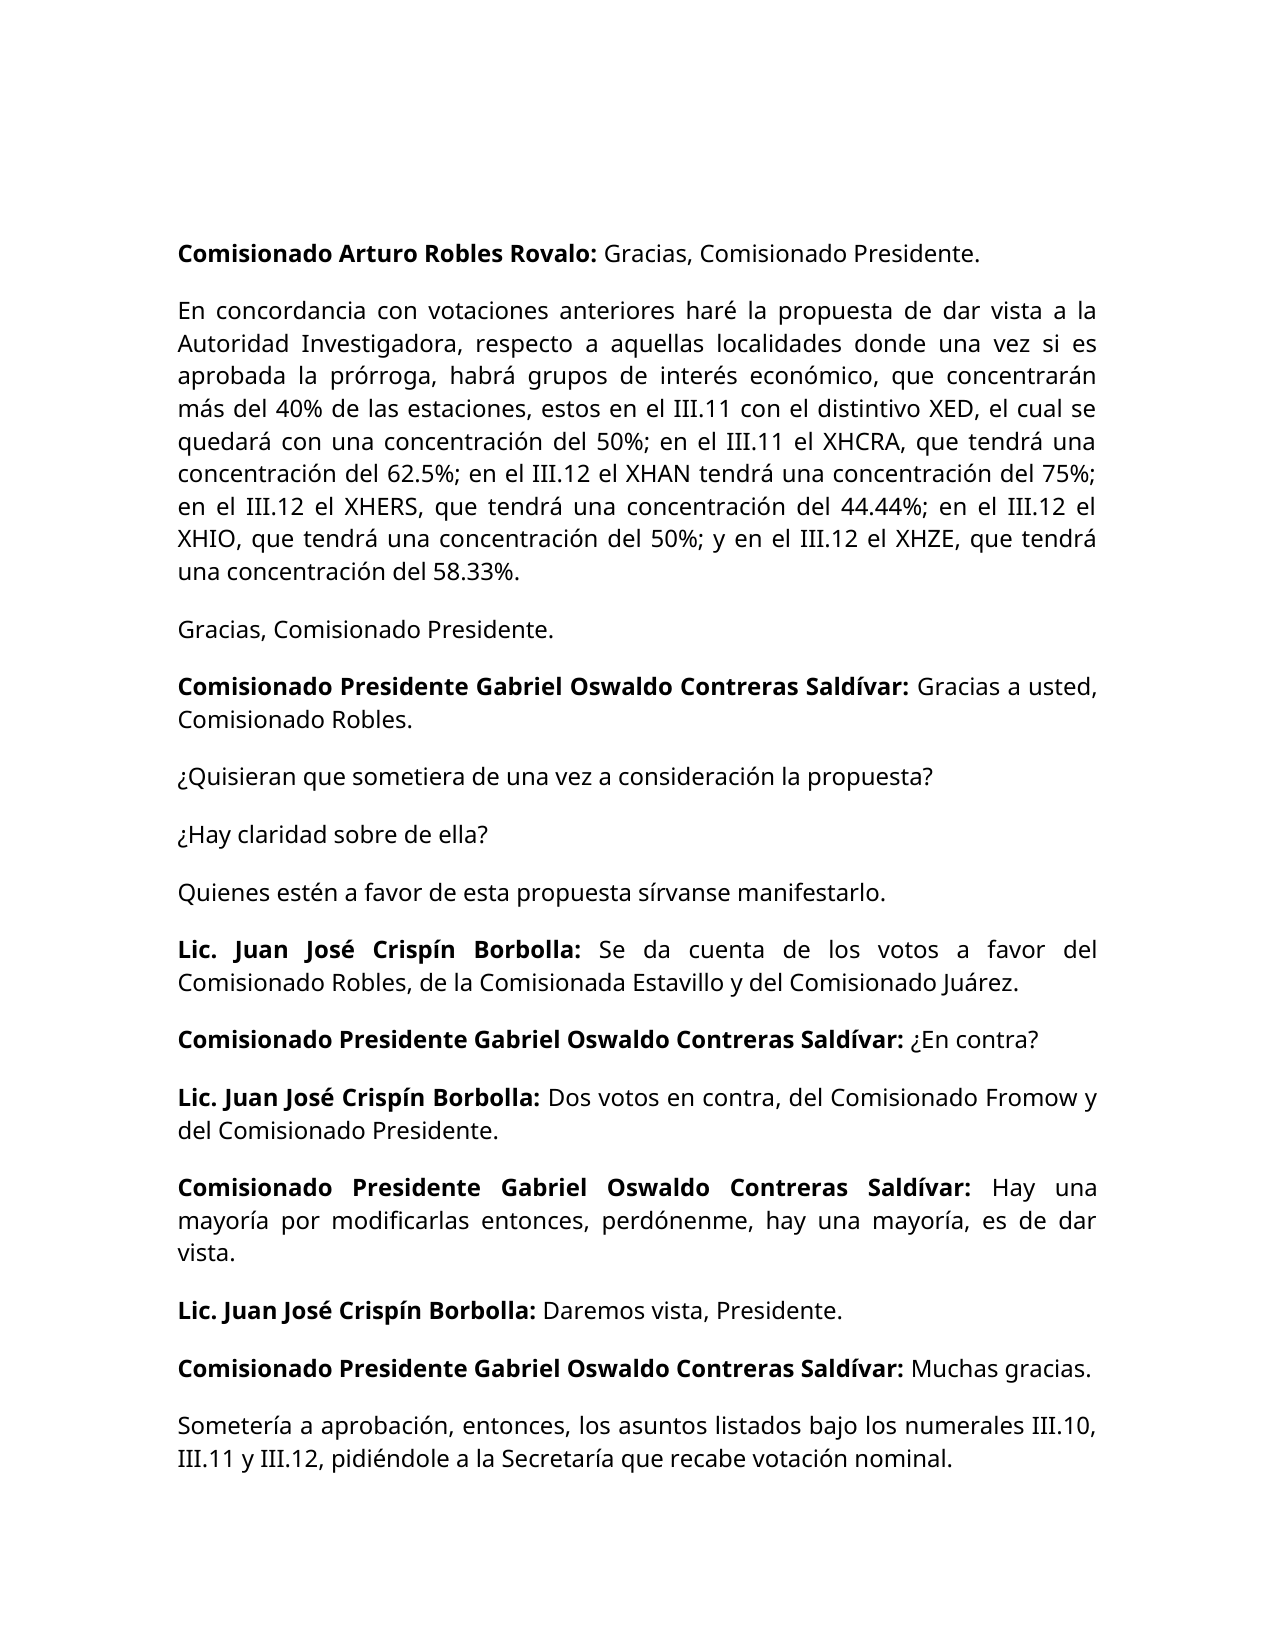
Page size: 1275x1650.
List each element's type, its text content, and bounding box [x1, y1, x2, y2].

text ¿Quisieran que sometiera de una vez a consideración la propuesta? [177, 760, 1098, 793]
text Lic. Juan José Crispín Borbolla: Dos votos en contra, del Comisionado Fromow y del Comisionado Presidente. [177, 1081, 1098, 1146]
text Comisionado Presidente Gabriel Oswaldo Contreras Saldívar: ¿En contra? [177, 1023, 1098, 1056]
text Lic. Juan José Crispín Borbolla: Daremos vista, Presidente. [177, 1294, 1098, 1326]
text Lic. Juan José Crispín Borbolla: Se da cuenta de los votos a favor del Comisionado Robles, de la Comisionada Estavillo y del Comisionado Juárez. [177, 933, 1098, 998]
text Comisionado Presidente Gabriel Oswaldo Contreras Saldívar: Hay una mayoría por modificarlas entonces, perdónenme, hay una mayoría, es de dar vista. [177, 1171, 1098, 1269]
text Quienes estén a favor de esta propuesta sírvanse manifestarlo. [177, 875, 1098, 908]
text Comisionado Presidente Gabriel Oswaldo Contreras Saldívar: Gracias a usted, Comisionado Robles. [177, 670, 1098, 735]
text ¿Hay claridad sobre de ella? [177, 818, 1098, 850]
text En concordancia con votaciones anteriores haré la propuesta de dar vista a la Autoridad Investigadora, respecto a aquellas localidades donde una vez si es aprobada la prórroga, habrá grupos de interés económico, que concentrarán más del 40% de las estaciones, estos en el III.11 con el distintivo XED, el cual se quedará con una concentración del 50%; en el III.11 el XHCRA, que tendrá una concentración del 62.5%; en el III.12 el XHAN tendrá una concentración del 75%; en el III.12 el XHERS, que tendrá una concentración del 44.44%; en el III.12 el XHIO, que tendrá una concentración del 50%; y en el III.12 el XHZE, que tendrá una concentración del 58.33%. [177, 294, 1098, 587]
text Sometería a aprobación, entonces, los asuntos listados bajo los numerales III.10, III.11 y III.12, pidiéndole a la Secretaría que recabe votación nominal. [177, 1409, 1098, 1474]
text Comisionado Presidente Gabriel Oswaldo Contreras Saldívar: Muchas gracias. [177, 1351, 1098, 1384]
text Comisionado Arturo Robles Rovalo: Gracias, Comisionado Presidente. [177, 236, 1098, 269]
text Gracias, Comisionado Presidente. [177, 612, 1098, 645]
